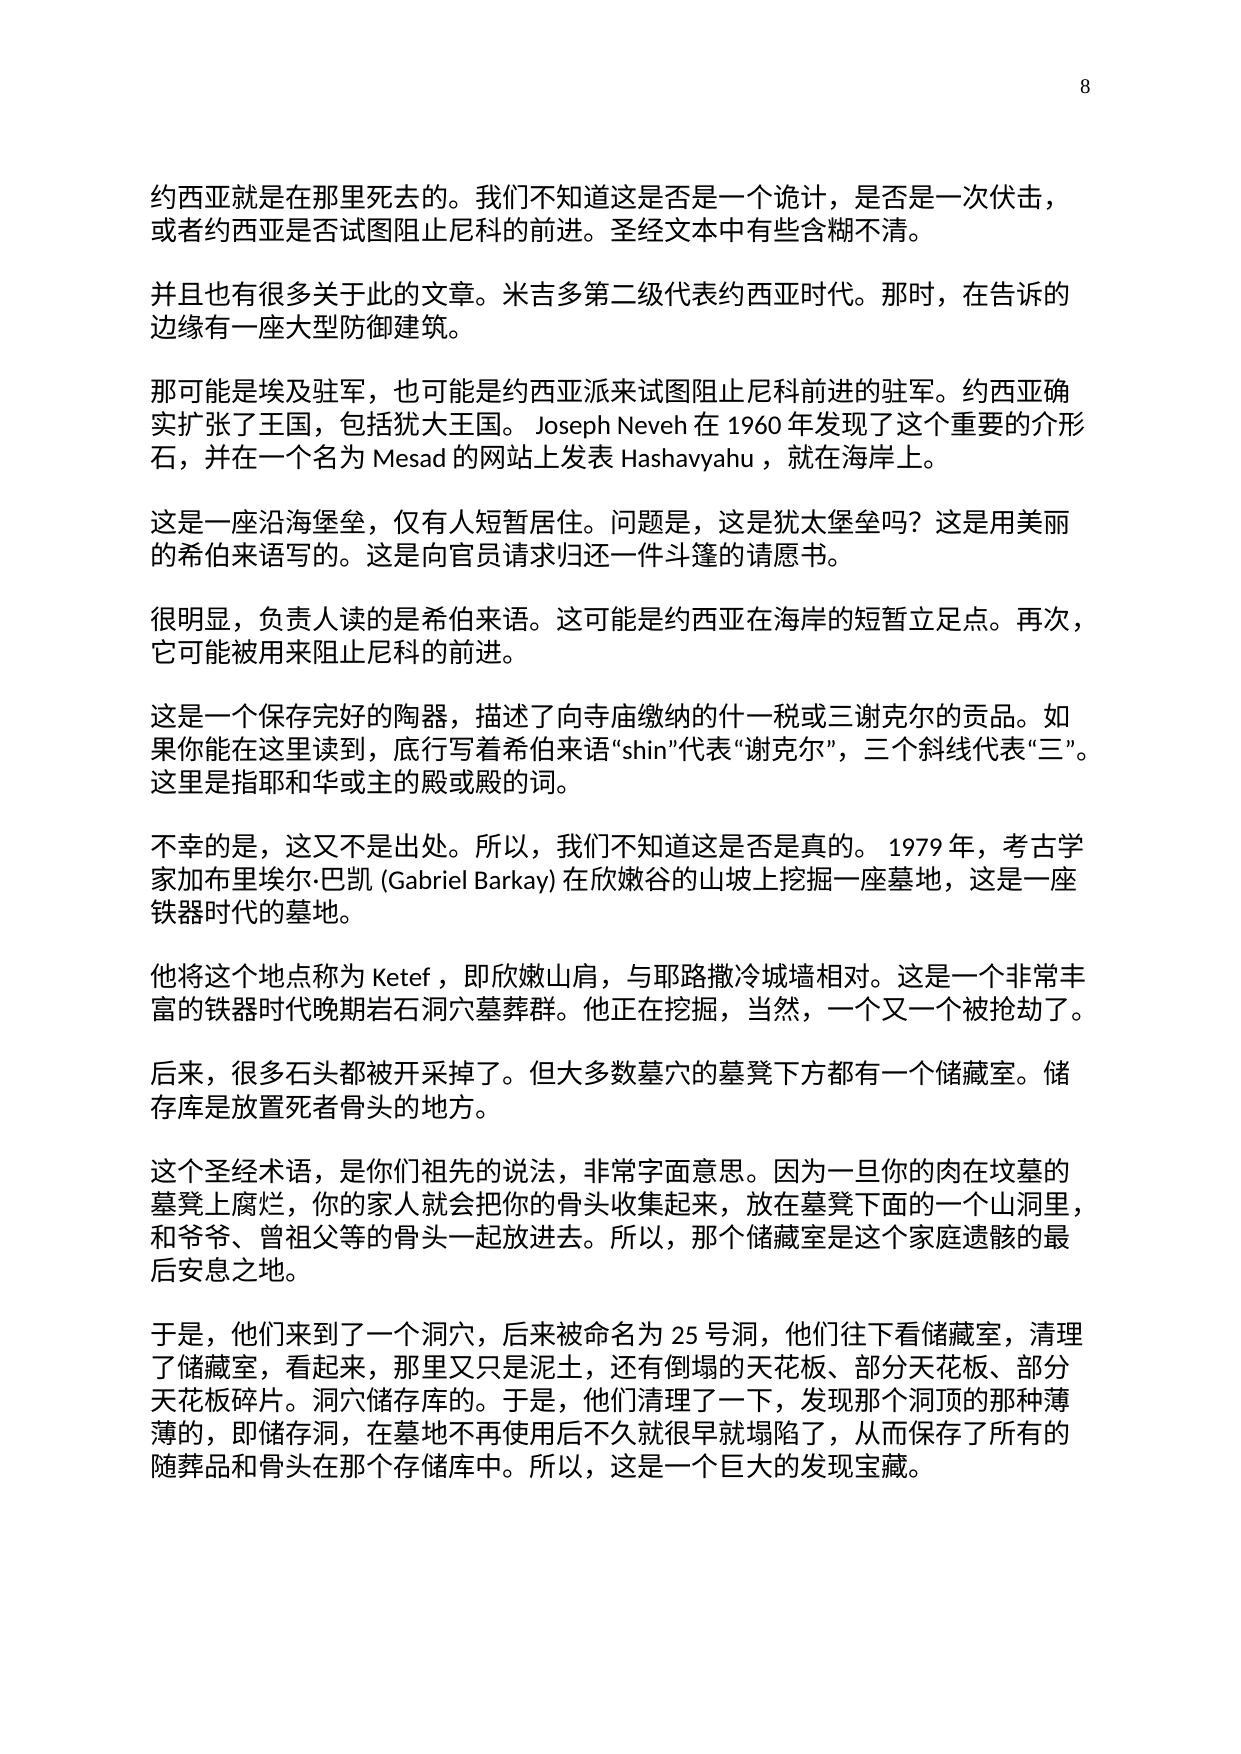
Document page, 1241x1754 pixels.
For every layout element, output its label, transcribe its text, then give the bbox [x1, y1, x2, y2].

text 他将这个地点称为Ketef ，即欣嫩山肩，与耶路撒冷城墙相对。这是一个非常丰富的铁器时代晚期岩石洞穴墓葬群。他正在挖掘，当然，一个又一个被抢劫了。 [150, 961, 1090, 1027]
text 并且也有很多关于此的文章。米吉多第二级代表约西亚时代。那时，在告诉的边缘有一座大型防御建筑。 [150, 278, 1090, 344]
text 后来，很多石头都被开采掉了。但大多数墓穴的墓凳下方都有一个储藏室。储存库是放置死者骨头的地方。 [150, 1058, 1090, 1124]
text 不幸的是，这又不是出处。所以，我们不知道这是否是真的。 1979 年，考古学家加布里埃尔·巴凯 (Gabriel Barkay) 在欣嫩谷的山坡上挖掘一座墓地，这是一座铁器时代的墓地。 [150, 830, 1090, 929]
text 约西亚就是在那里死去的。我们不知道这是否是一个诡计，是否是一次伏击，或者约西亚是否试图阻止尼科的前进。圣经文本中有些含糊不清。 [150, 181, 1090, 247]
text 这是一个保存完好的陶器，描述了向寺庙缴纳的什一税或三谢克尔的贡品。如果你能在这里读到，底行写着希伯来语“shin”代表“谢克尔”，三个斜线代表“三”。这里是指耶和华或主的殿或殿的词。 [150, 700, 1090, 799]
text 很明显，负责人读的是希伯来语。这可能是约西亚在海岸的短暂立足点。再次，它可能被用来阻止尼科的前进。 [150, 603, 1090, 669]
text 于是，他们来到了一个洞穴，后来被命名为 25 号洞，他们往下看储藏室，清理了储藏室，看起来，那里又只是泥土，还有倒塌的天花板、部分天花板、部分天花板碎片。洞穴储存库的。于是，他们清理了一下，发现那个洞顶的那种薄薄的，即储存洞，在墓地不再使用后不久就很早就塌陷了，从而保存了所有的随葬品和骨头在那个存储库中。所以，这是一个巨大的发现宝藏。 [150, 1318, 1090, 1483]
text 这个圣经术语，是你们祖先的说法，非常字面意思。因为一旦你的肉在坟墓的墓凳上腐烂，你的家人就会把你的骨头收集起来，放在墓凳下面的一个山洞里，和爷爷、曾祖父等的骨头一起放进去。所以，那个储藏室是这个家庭遗骸的最后安息之地。 [150, 1155, 1090, 1287]
text 那可能是埃及驻军，也可能是约西亚派来试图阻止尼科前进的驻军。约西亚确实扩张了王国，包括犹大王国。 Joseph Neveh在 1960 年发现了这个重要的介形石，并在一个名为Mesad的网站上发表 Hashavyahu ，就在海岸上。 [150, 376, 1090, 474]
text 这是一座沿海堡垒，仅有人短暂居住。问题是，这是犹太堡垒吗？这是用美丽的希伯来语写的。这是向官员请求归还一件斗篷的请愿书。 [150, 506, 1090, 572]
